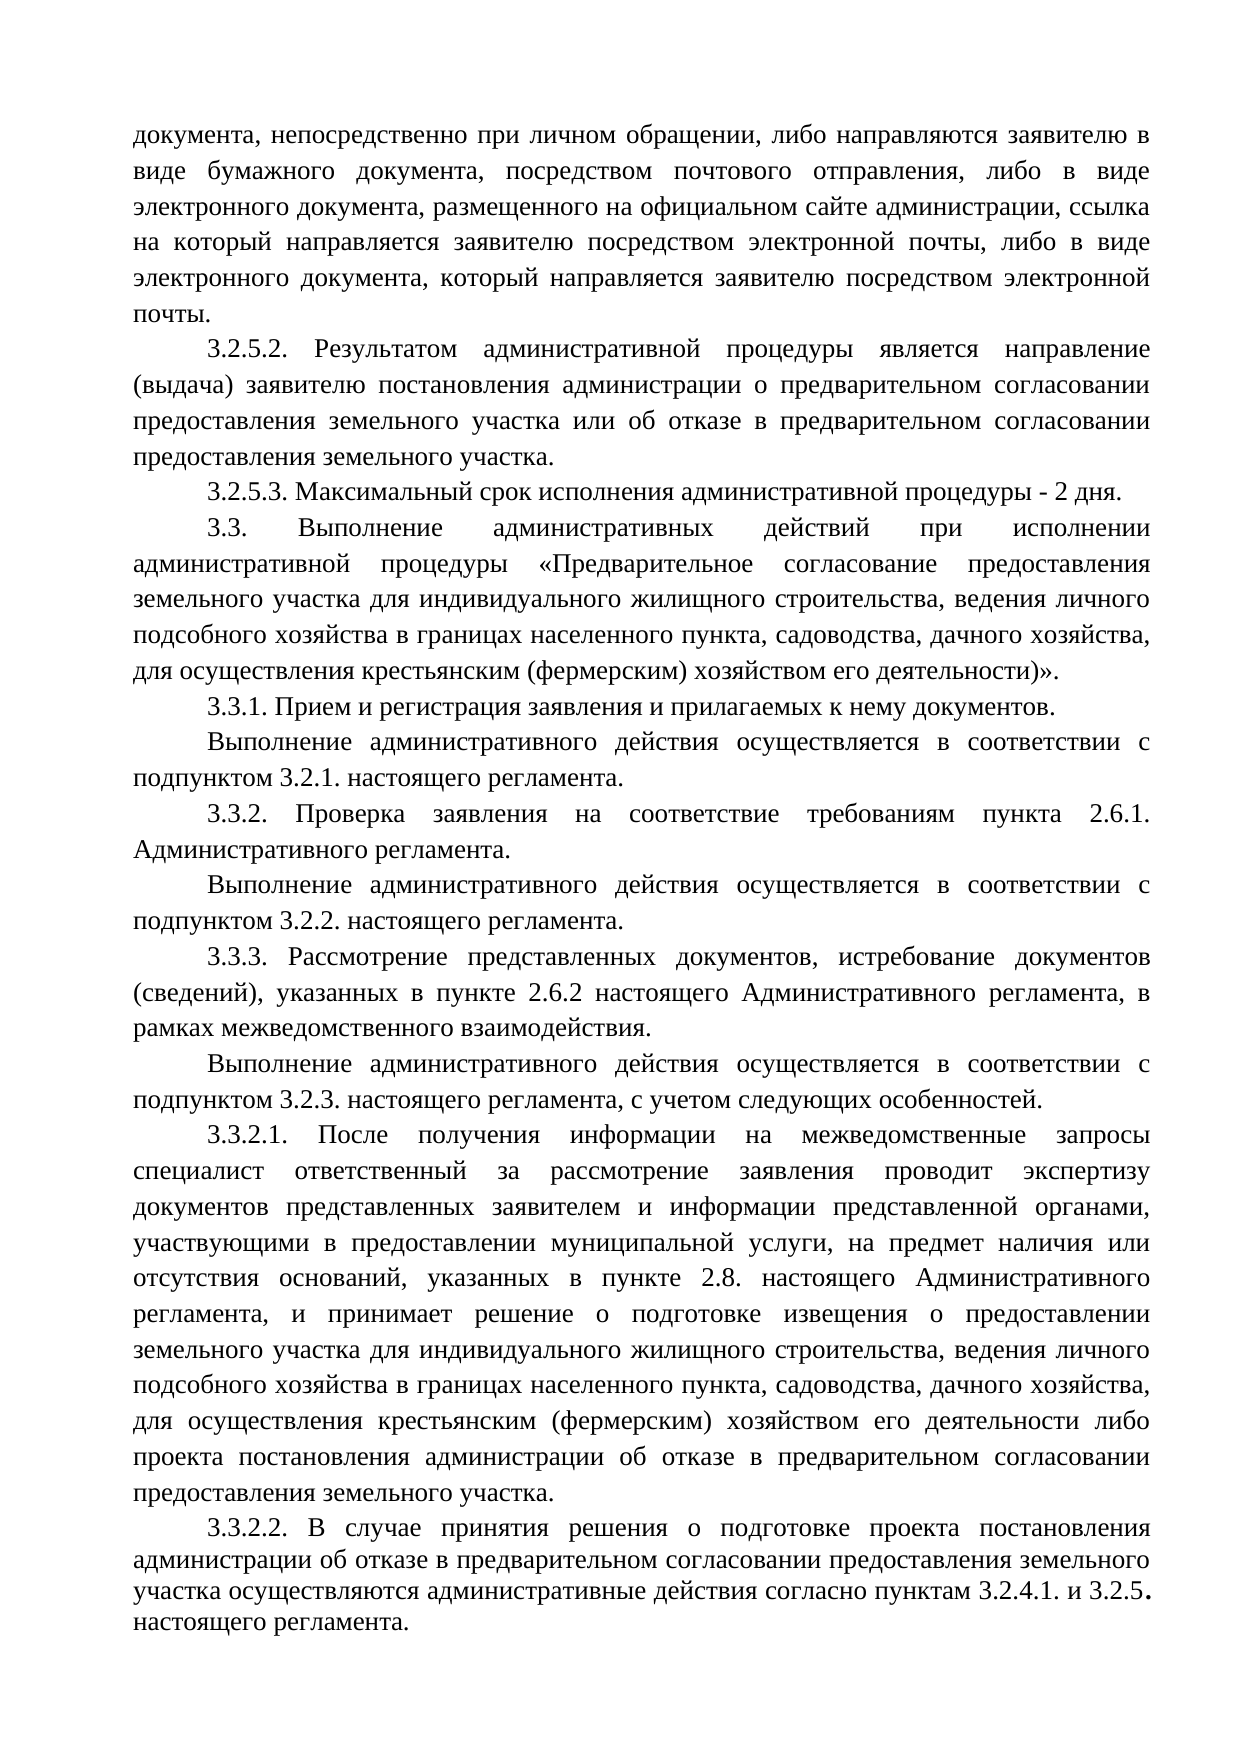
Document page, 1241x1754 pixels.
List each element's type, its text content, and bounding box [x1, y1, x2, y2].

text 3.2.5.2. Результатом административной процедуры является направление (выдача) заявителю постановления администрации о предварительном согласовании предоставления земельного участка или об отказе в предварительном согласовании предоставления земельного участка. [133, 332, 1152, 471]
text 3.3.2.1. После получения информации на межведомственные запросы специалист ответственный за рассмотрение заявления проводит экспертизу документов представленных заявителем и информации представленной органами, участвующими в предоставлении муниципальной услуги, на предмет наличия или отсутствия оснований, указанных в пункте 2.8. настоящего Административного регламента, и принимает решение о подготовке извещения о предоставлении земельного участка для индивидуального жилищного строительства, ведения личного подсобного хозяйства в границах населенного пункта, садоводства, дачного хозяйства, для осуществления крестьянским (фермерским) хозяйством его деятельности либо проекта постановления администрации об отказе в предварительном согласовании предоставления земельного участка. [133, 1118, 1152, 1507]
text Выполнение административного действия осуществляется в соответствии с подпунктом 3.2.3. настоящего регламента, с учетом следующих особенностей. [133, 1047, 1152, 1114]
text Выполнение административного действия осуществляется в соответствии с подпунктом 3.2.1. настоящего регламента. [133, 726, 1152, 792]
text Выполнение административного действия осуществляется в соответствии с подпунктом 3.2.2. настоящего регламента. [133, 868, 1152, 935]
text 3.2.5.3. Максимальный срок исполнения административной процедуры - 2 дня. [133, 475, 1152, 507]
text 3.3. Выполнение административных действий при исполнении административной процедуры «Предварительное согласование предоставления земельного участка для индивидуального жилищного строительства, ведения личного подсобного хозяйства в границах населенного пункта, садоводства, дачного хозяйства, для осуществления крестьянским (фермерским) хозяйством его деятельности)». [133, 511, 1152, 685]
text 3.3.1. Прием и регистрация заявления и прилагаемых к нему документов. [133, 690, 1152, 721]
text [133, 118, 1152, 328]
text 3.3.2. Проверка заявления на соответствие требованиям пункта 2.6.1. Административного регламента. [133, 797, 1152, 864]
text 3.3.2.2. В случае принятия решения о подготовке проекта постановления администрации об отказе в предварительном согласовании предоставления земельного участка осуществляются административные действия согласно пунктам 3.2.4.1. и 3.2.5. настоящего регламента. [133, 1512, 1152, 1636]
text 3.3.3. Рассмотрение представленных документов, истребование документов (сведений), указанных в пункте 2.6.2 настоящего Административного регламента, в рамках межведомственного взаимодействия. [133, 940, 1152, 1042]
